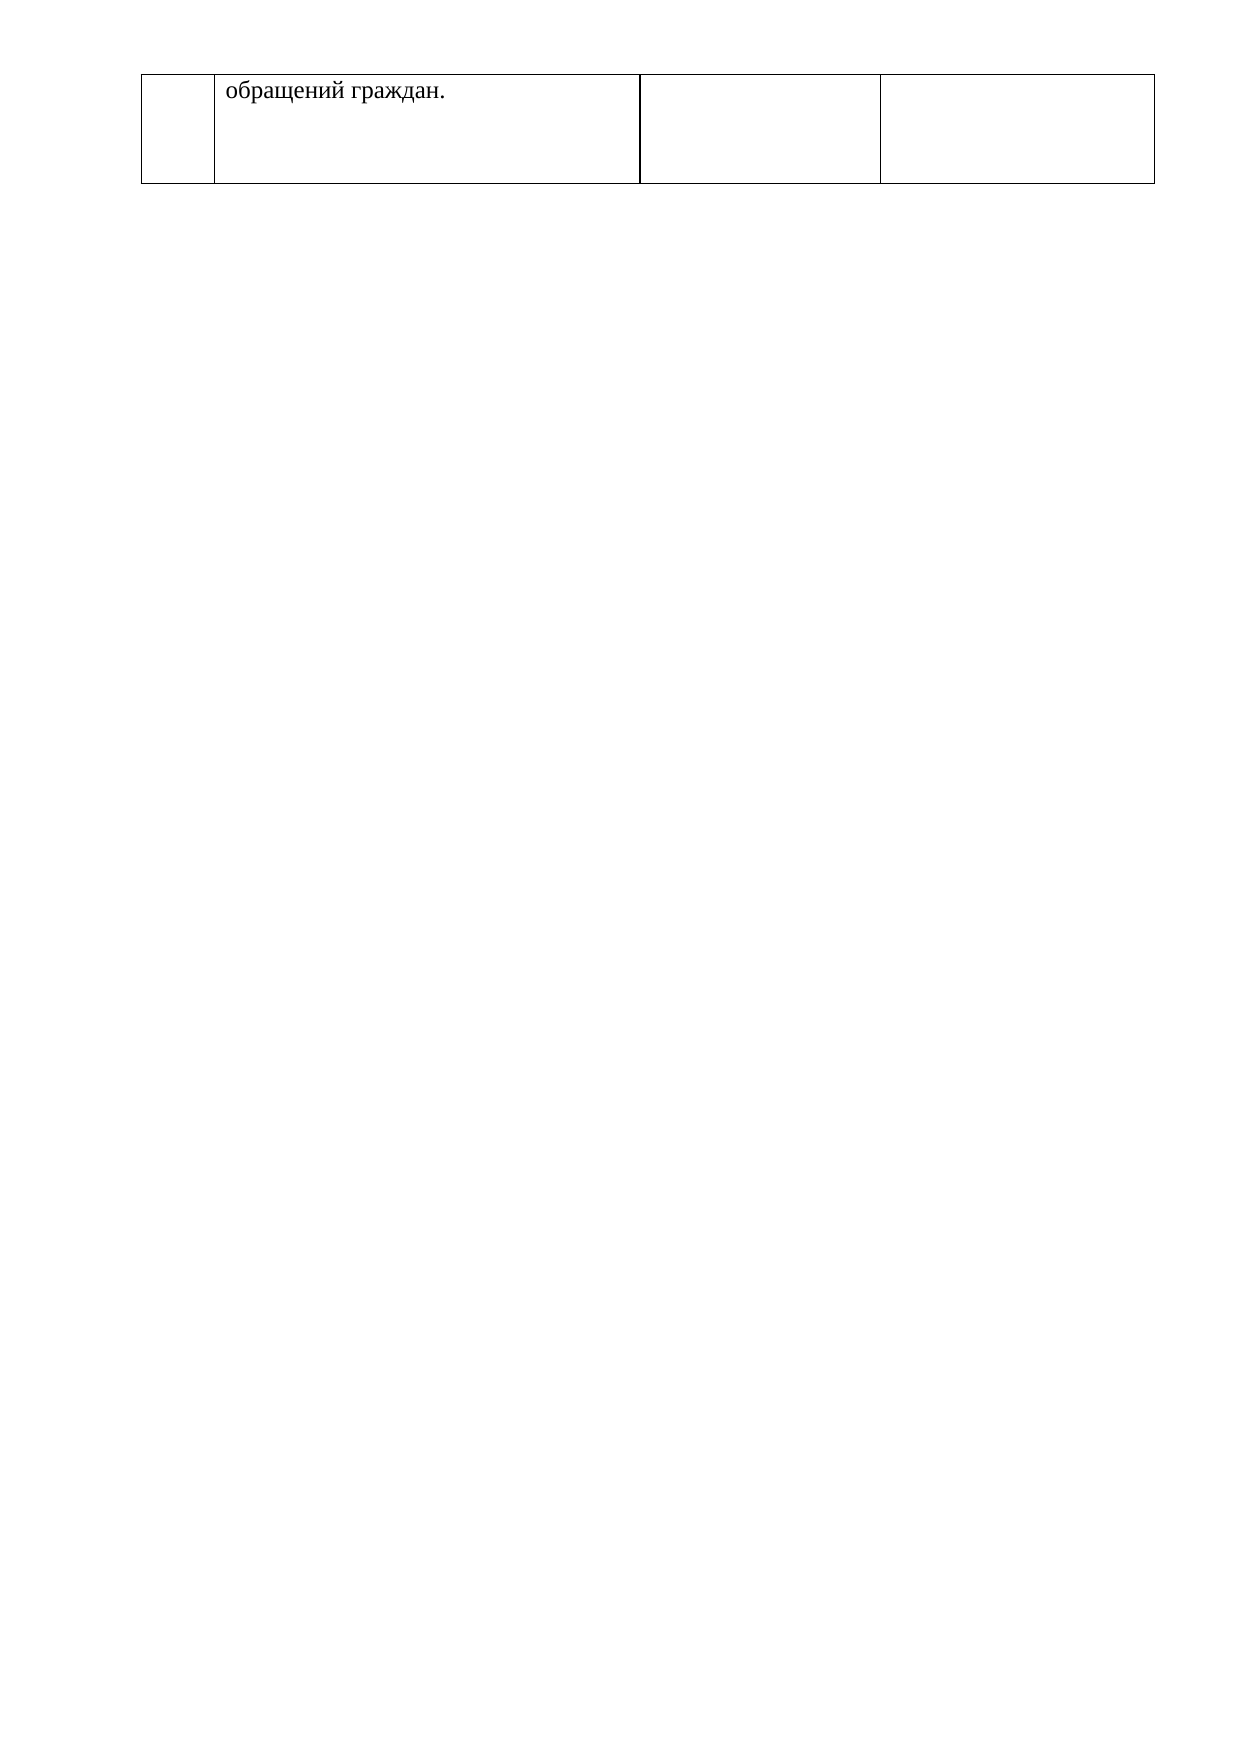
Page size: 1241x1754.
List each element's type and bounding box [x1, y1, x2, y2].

table_cell [118, 74, 1240, 291]
